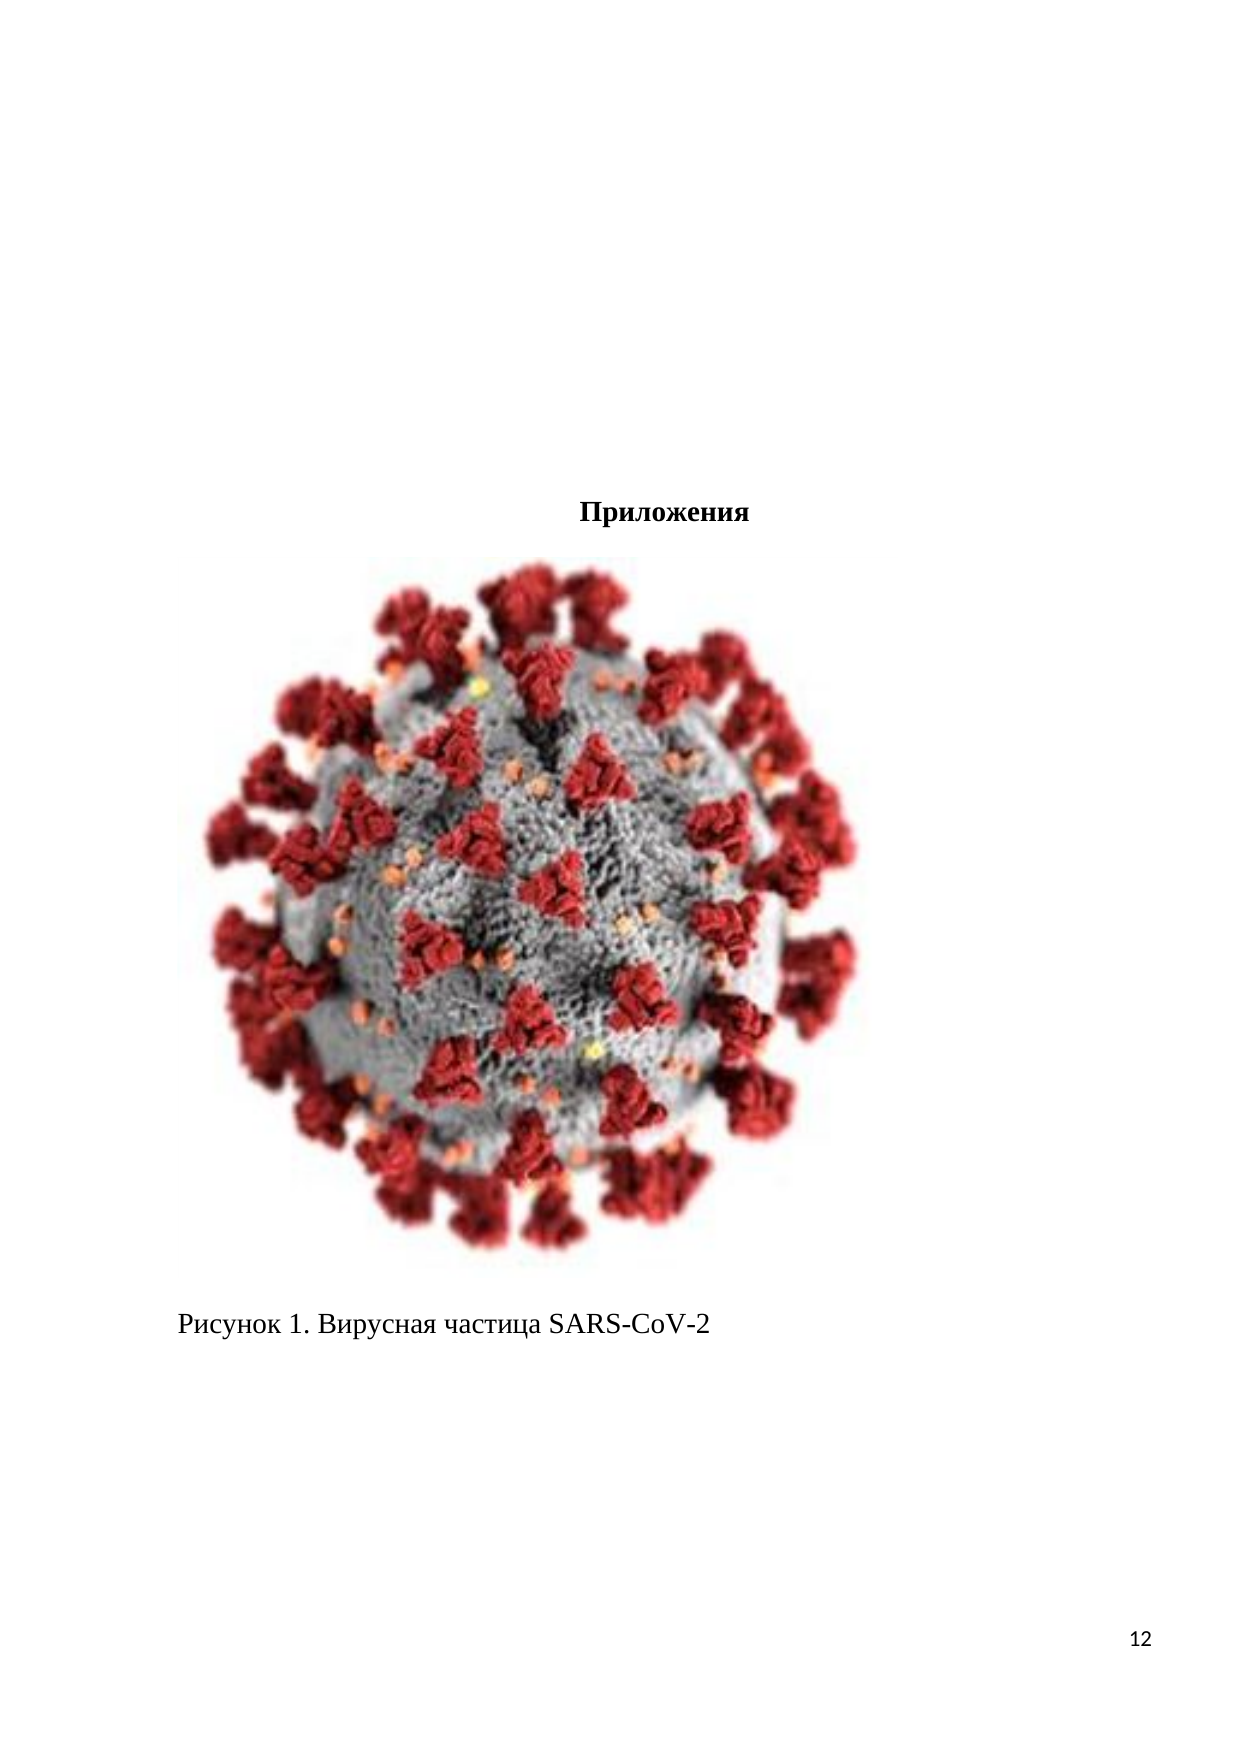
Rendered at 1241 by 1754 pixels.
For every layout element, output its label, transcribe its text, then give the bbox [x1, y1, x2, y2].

text Приложения [177, 494, 1152, 528]
text Рисунок 1. Вирусная частица SARS-CoV-2 [177, 1307, 1152, 1340]
picture [177, 557, 898, 1278]
